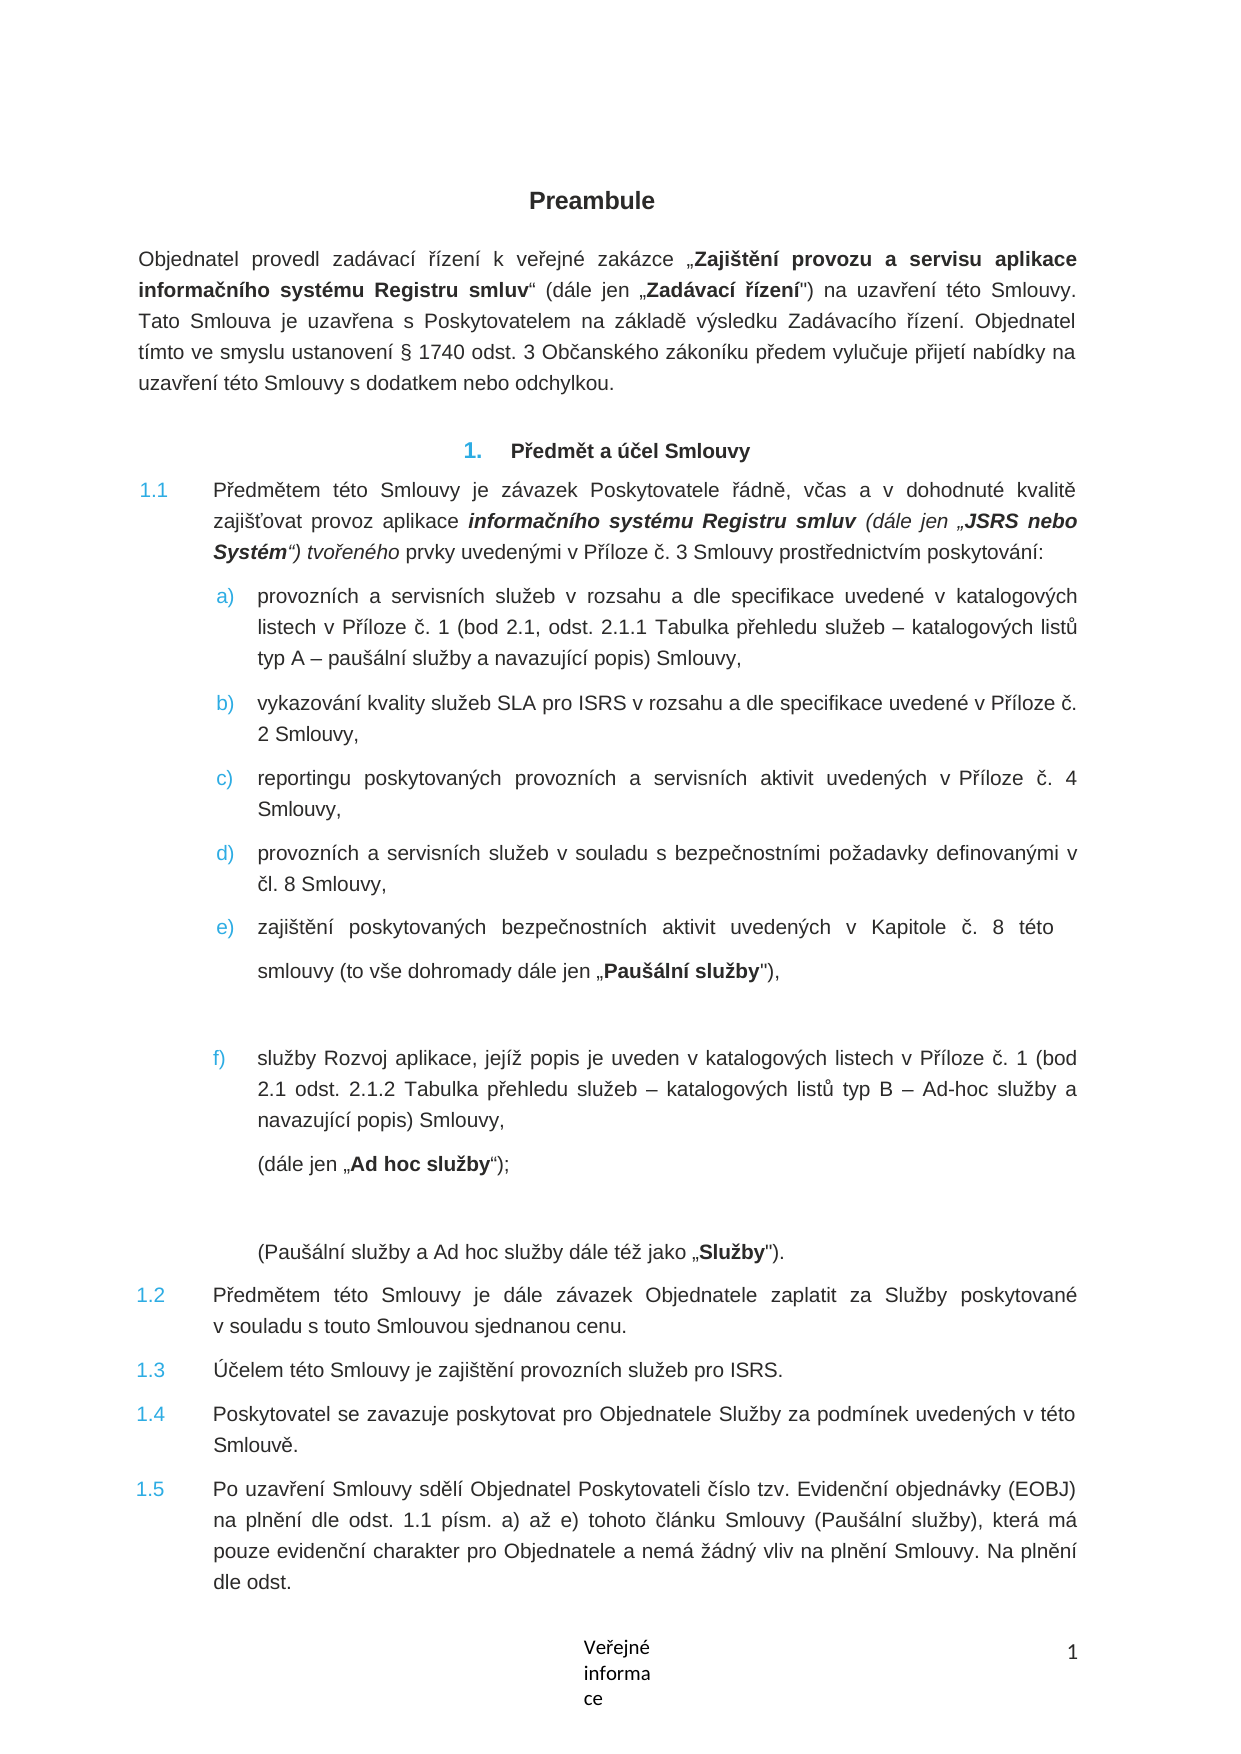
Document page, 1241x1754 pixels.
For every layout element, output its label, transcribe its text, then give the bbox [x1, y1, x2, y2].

text 2 Smlouvy, [257, 722, 1198, 746]
text (Paušální služby a Ad hoc služby dále též jako „Služby"). [257, 1239, 1198, 1263]
list vykazování kvality služeb SLA pro ISRS v rozsahu a dle specifikace uvedené v Příloze č. [216, 690, 1198, 714]
list reportingu poskytovaných provozních a servisních aktivit uvedených v Příloze č. 4 Smlouvy, [216, 766, 1077, 821]
list Předmětem této Smlouvy je dále závazek Objednatele zaplatit za Služby poskytované v souladu s touto Smlouvou sjednanou cenu. [136, 1283, 1077, 1338]
text Objednatel provedl zadávací řízení k veřejné zakázce „Zajištění provozu a servisu aplikace informačního systému Registru smluv“ (dále jen „Zadávací řízení") na uzavření této Smlouvy. Tato Smlouva je uzavřena s Poskytovatelem na základě výsledku Zadávacího řízení. Objednatel tímto ve smyslu ustanovení § 1740 odst. 3 Občanského zákoníku předem vylučuje přijetí nabídky na uzavření této Smlouvy s dodatkem nebo odchylkou. [138, 247, 1077, 395]
list Po uzavření Smlouvy sdělí Objednatel Poskytovateli číslo tzv. Evidenční objednávky (EOBJ) na plnění dle odst. 1.1 písm. a) až e) tohoto článku Smlouvy (Paušální služby), která má pouze evidenční charakter pro Objednatele a nemá žádný vliv na plnění Smlouvy. Na plnění dle odst. [136, 1477, 1078, 1594]
list provozních a servisních služeb v souladu s bezpečnostními požadavky definovanými v čl. 8 Smlouvy, [216, 841, 1077, 896]
text (dále jen „Ad hoc služby“); [257, 1152, 1198, 1176]
list Účelem této Smlouvy je zajištění provozních služeb pro ISRS. [136, 1358, 1198, 1382]
subtitle Předmět a účel Smlouvy [463, 437, 1198, 463]
list provozních a servisních služeb v rozsahu a dle specifikace uvedené v katalogových listech v Příloze č. 1 (bod 2.1, odst. 2.1.1 Tabulka přehledu služeb – katalogových listů typ A – paušální služby a navazující popis) Smlouvy, [216, 584, 1078, 670]
subtitle 1 [110, 1637, 1078, 1666]
list Předmětem této Smlouvy je závazek Poskytovatele řádně, včas a v dohodnuté kvalitě zajišťovat provoz aplikace informačního systému Registru smluv (dále jen „JSRS nebo Systém“) tvořeného prvky uvedenými v Příloze č. 3 Smlouvy prostřednictvím poskytování: [139, 477, 1078, 564]
list služby Rozvoj aplikace, jejíž popis je uveden v katalogových listech v Příloze č. 1 (bod 2.1 odst. 2.1.2 Tabulka přehledu služeb – katalogových listů typ B – Ad-hoc služby a navazující popis) Smlouvy, [213, 1046, 1078, 1132]
list Poskytovatel se zavazuje poskytovat pro Objednatele Služby za podmínek uvedených v této Smlouvě. [136, 1402, 1077, 1457]
subtitle Preambule [295, 186, 889, 215]
list zajištění poskytovaných bezpečnostních aktivit uvedených v Kapitole č. 8 této smlouvy (to vše dohromady dále jen „Paušální služby"), [216, 915, 1054, 982]
